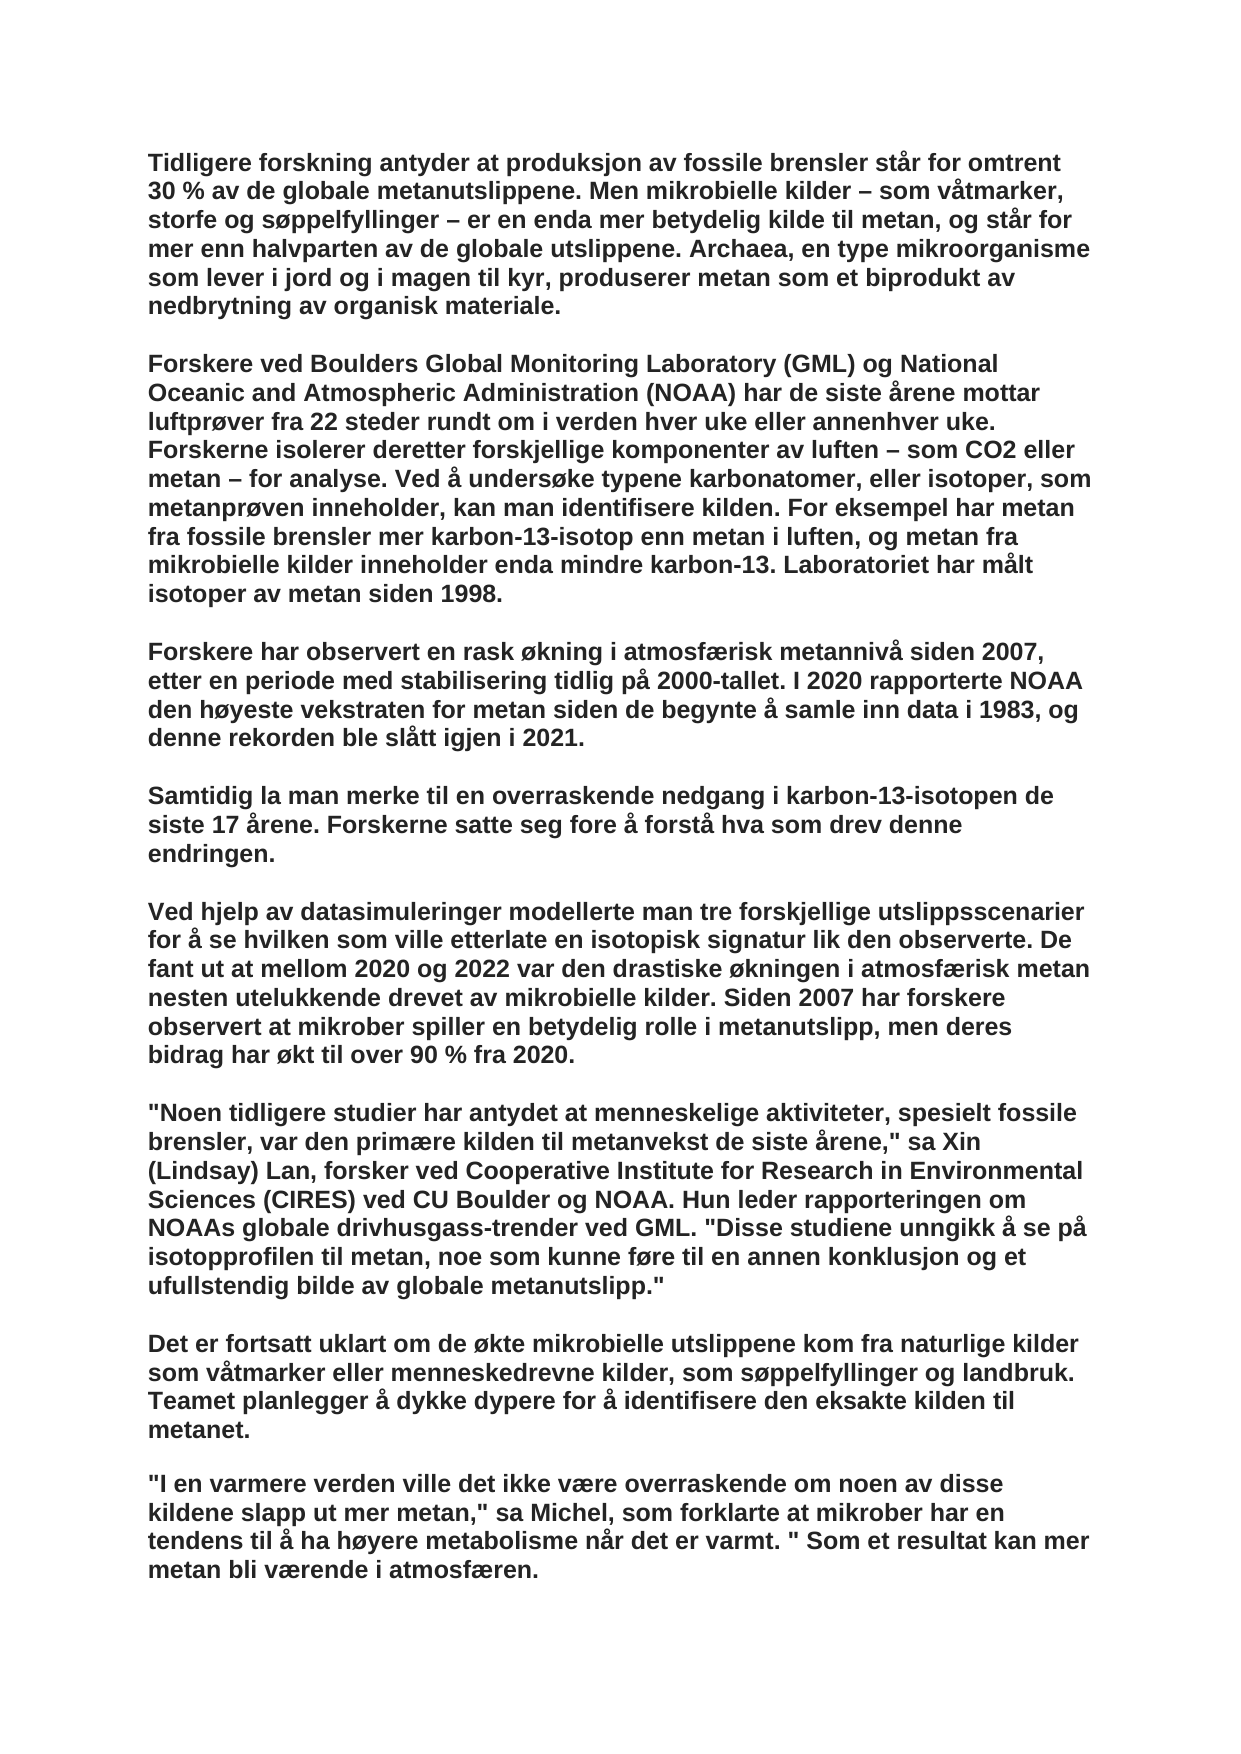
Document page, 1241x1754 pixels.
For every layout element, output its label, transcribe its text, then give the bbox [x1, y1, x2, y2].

text Samtidig la man merke til en overraskende nedgang i karbon-13-isotopen de siste 17 årene. Forskerne satte seg fore å forstå hva som drev denne endringen. [148, 781, 1093, 868]
text Forskere har observert en rask økning i atmosfærisk metannivå siden 2007, etter en periode med stabilisering tidlig på 2000-tallet. I 2020 rapporterte NOAA den høyeste vekstraten for metan siden de begynte å samle inn data i 1983, og denne rekorden ble slått igjen i 2021. [148, 637, 1093, 752]
text Forskere ved Boulders Global Monitoring Laboratory (GML) og National Oceanic and Atmospheric Administration (NOAA) har de siste årene mottar luftprøver fra 22 steder rundt om i verden hver uke eller annenhver uke. Forskerne isolerer deretter forskjellige komponenter av luften – som CO2 eller metan – for analyse. Ved å undersøke typene karbonatomer, eller isotoper, som metanprøven inneholder, kan man identifisere kilden. For eksempel har metan fra fossile brensler mer karbon-13-isotop enn metan i luften, og metan fra mikrobielle kilder inneholder enda mindre karbon-13. Laboratoriet har målt isotoper av metan siden 1998. [148, 349, 1093, 608]
text "Noen tidligere studier har antydet at menneskelige aktiviteter, spesielt fossile brensler, var den primære kilden til metanvekst de siste årene," sa Xin (Lindsay) Lan, forsker ved Cooperative Institute for Research in Environmental Sciences (CIRES) ved CU Boulder og NOAA. Hun leder rapporteringen om NOAAs globale drivhusgass-trender ved GML. "Disse studiene unngikk å se på isotopprofilen til metan, noe som kunne føre til en annen konklusjon og et ufullstendig bilde av globale metanutslipp." [148, 1098, 1093, 1300]
text "I en varmere verden ville det ikke være overraskende om noen av disse kildene slapp ut mer metan," sa Michel, som forklarte at mikrober har en tendens til å ha høyere metabolisme når det er varmt. " Som et resultat kan mer metan bli værende i atmosfæren. [148, 1469, 1093, 1584]
text Ved hjelp av datasimuleringer modellerte man tre forskjellige utslippsscenarier for å se hvilken som ville etterlate en isotopisk signatur lik den observerte. De fant ut at mellom 2020 og 2022 var den drastiske økningen i atmosfærisk metan nesten utelukkende drevet av mikrobielle kilder. Siden 2007 har forskere observert at mikrober spiller en betydelig rolle i metanutslipp, men deres bidrag har økt til over 90 % fra 2020. [148, 897, 1093, 1069]
text Tidligere forskning antyder at produksjon av fossile brensler står for omtrent 30 % av de globale metanutslippene. Men mikrobielle kilder – som våtmarker, storfe og søppelfyllinger – er en enda mer betydelig kilde til metan, og står for mer enn halvparten av de globale utslippene. Archaea, en type mikroorganisme som lever i jord og i magen til kyr, produserer metan som et biprodukt av nedbrytning av organisk materiale. [148, 148, 1093, 320]
text Det er fortsatt uklart om de økte mikrobielle utslippene kom fra naturlige kilder som våtmarker eller menneskedrevne kilder, som søppelfyllinger og landbruk. Teamet planlegger å dykke dypere for å identifisere den eksakte kilden til metanet. [148, 1329, 1093, 1444]
